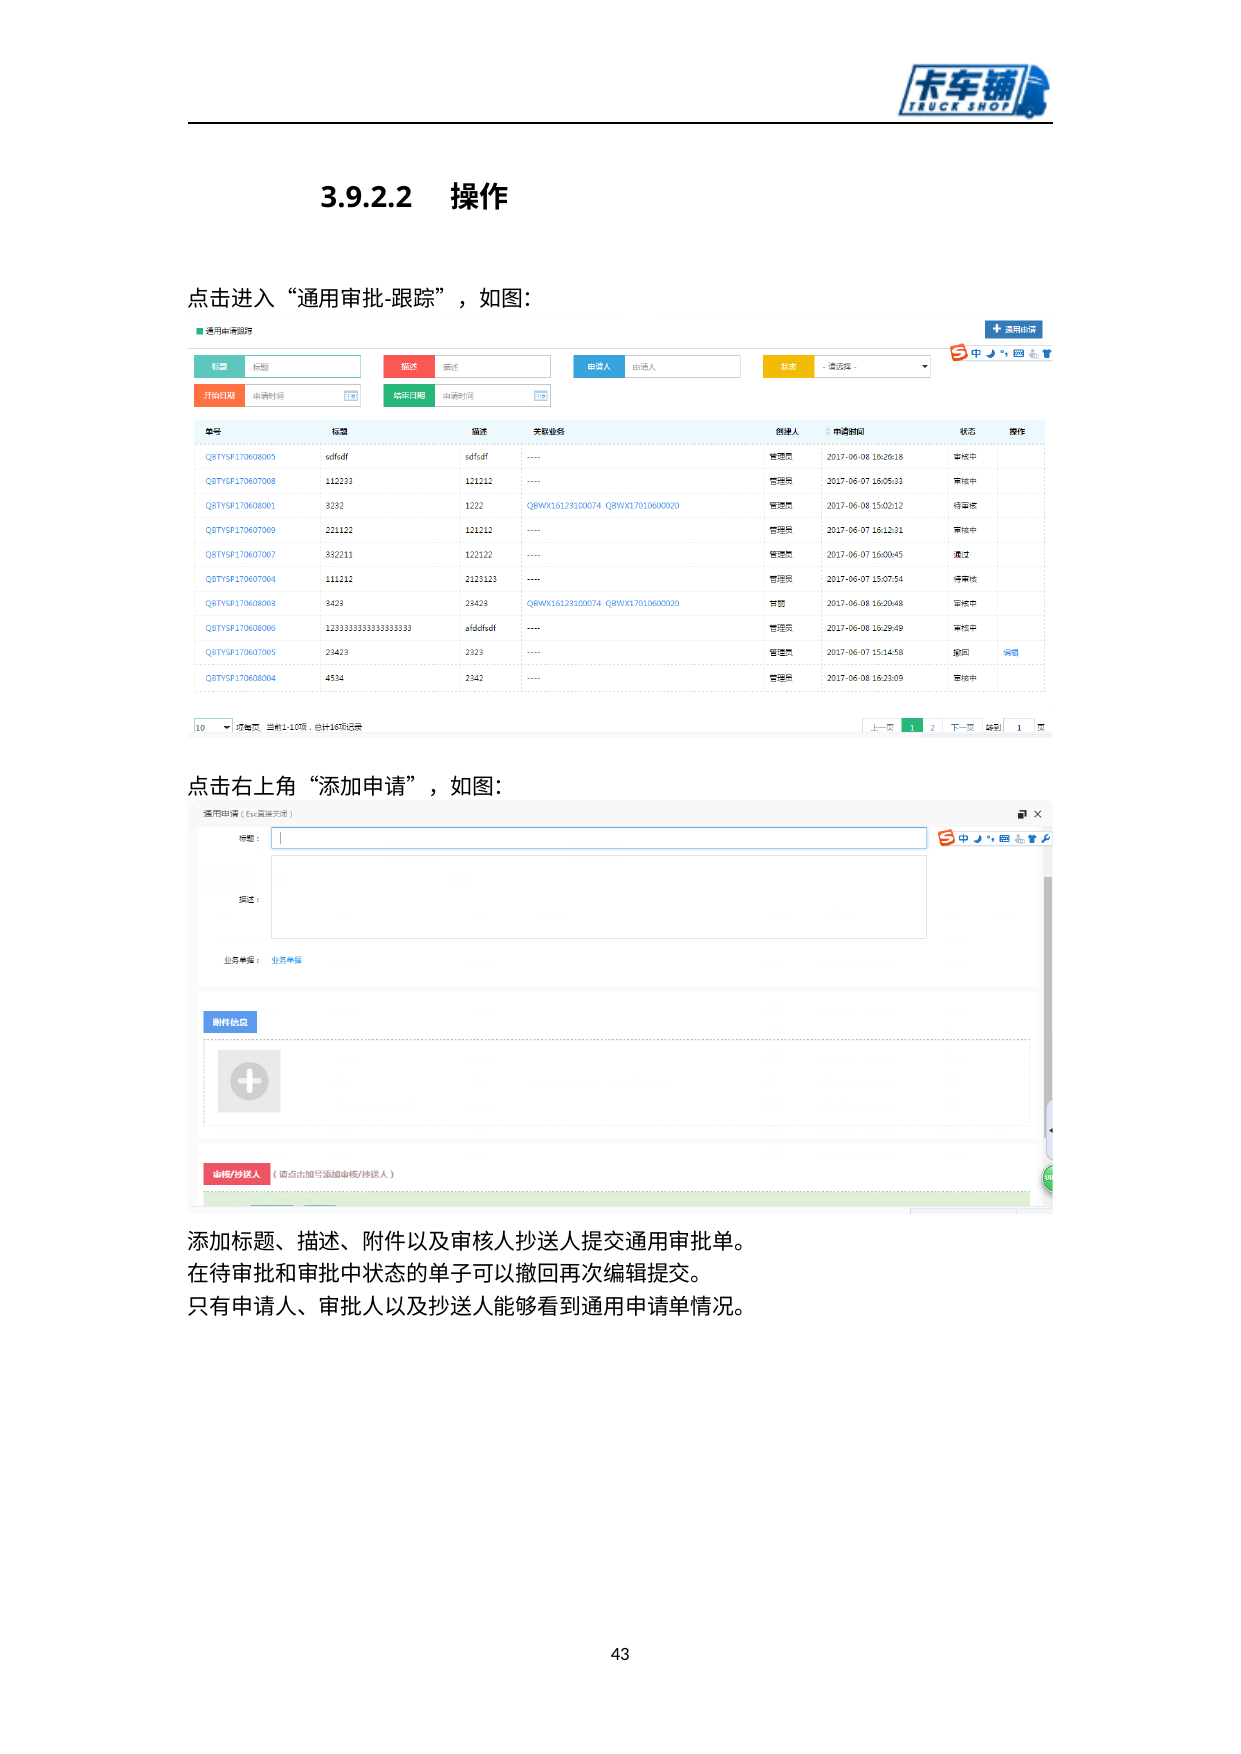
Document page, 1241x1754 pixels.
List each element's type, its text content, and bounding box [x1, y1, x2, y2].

picture [895, 59, 1053, 120]
text 点击右上角“添加申请”，如图： [187, 768, 1053, 800]
text 在待审批和审批中状态的单子可以撤回再次编辑提交。 [187, 1256, 1053, 1288]
text 点击进入“通用审批-跟踪”，如图： [187, 281, 1053, 313]
picture [187, 313, 1053, 738]
text 添加标题、描述、附件以及审核人抄送人提交通用审批单。 [187, 1223, 1053, 1256]
subtitle 操作 [320, 162, 1053, 227]
text 只有申请人、审批人以及抄送人能够看到通用申请单情况。 [187, 1288, 1053, 1321]
picture [187, 800, 1053, 1214]
